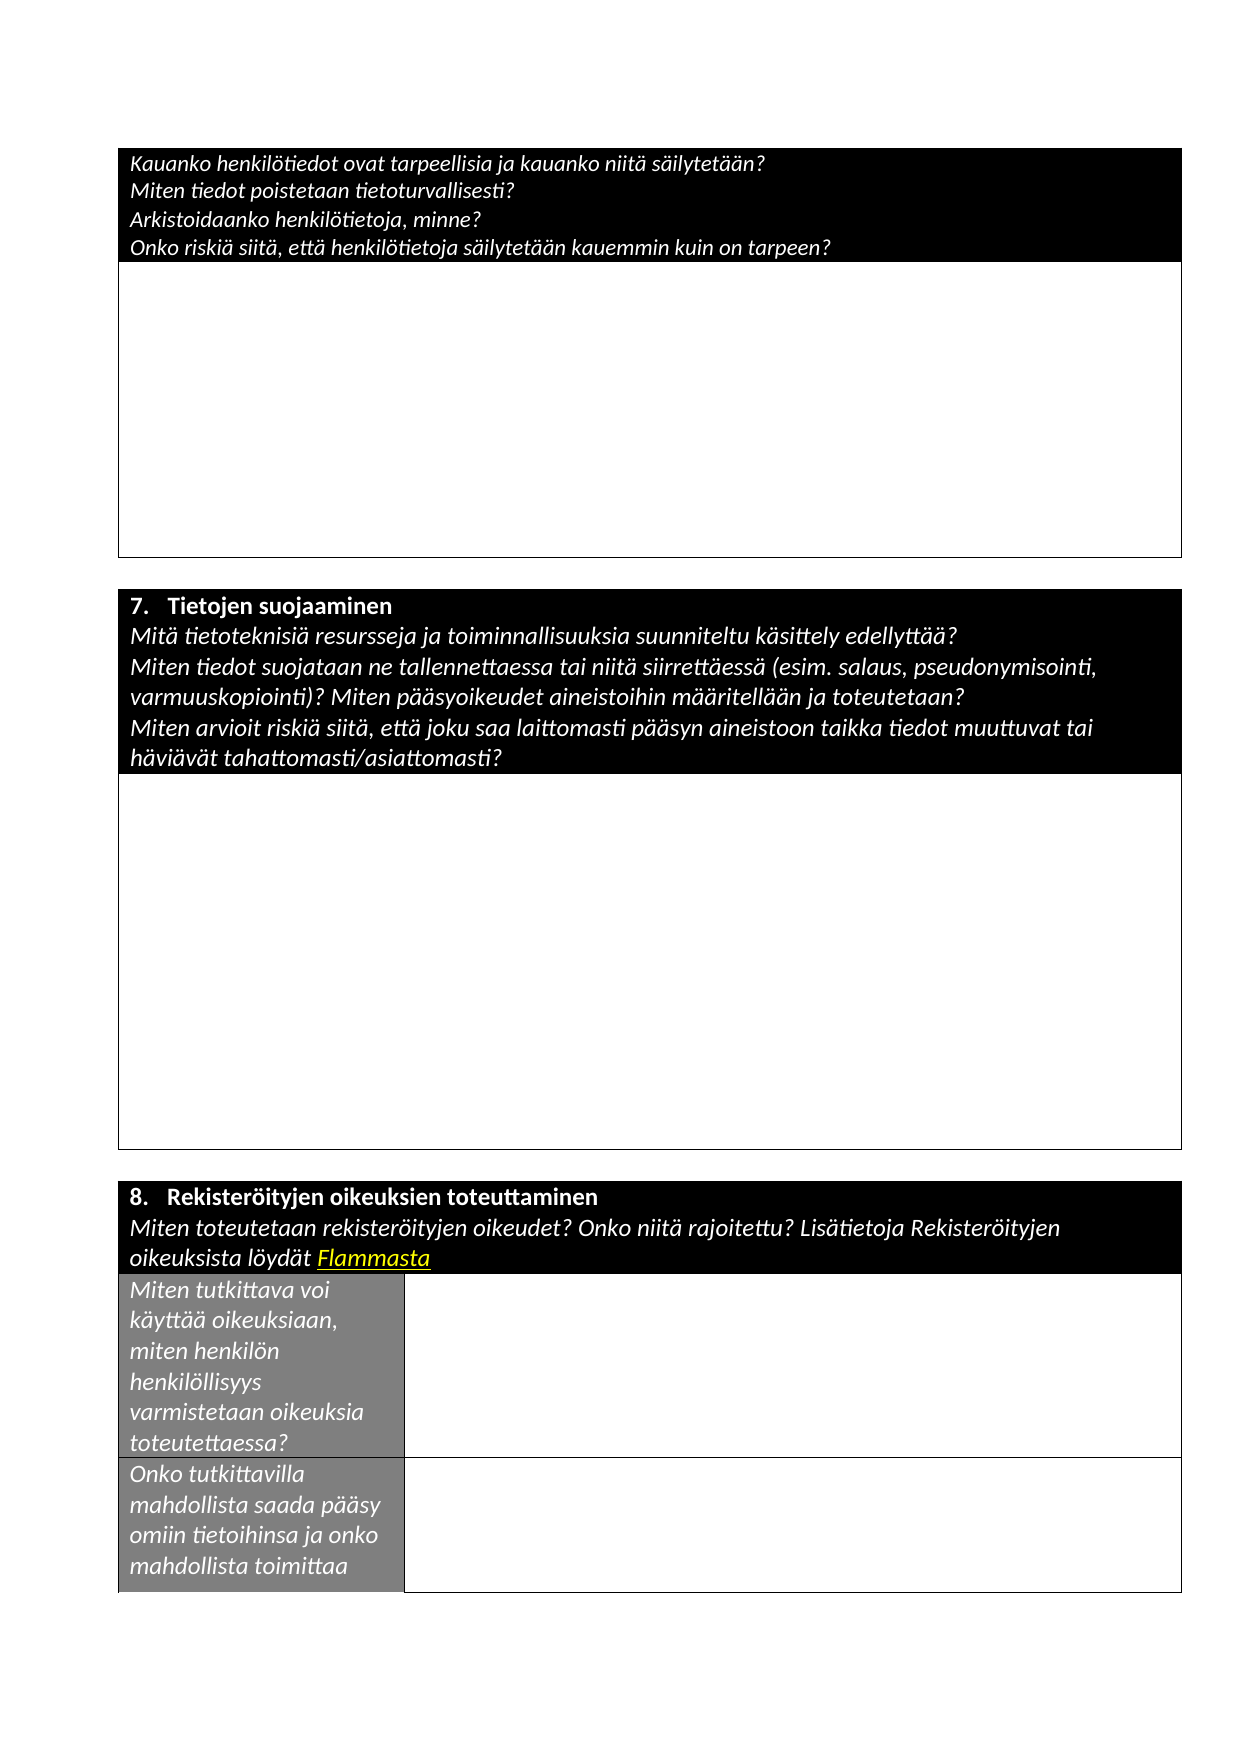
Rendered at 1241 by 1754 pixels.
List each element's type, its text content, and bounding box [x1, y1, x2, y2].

table_cell [119, 262, 1181, 557]
table_header Rekisteröityjen oikeuksien toteuttaminen Miten toteutetaan rekisteröityjen oikeudet? Onko niitä rajoitettu? Lisätietoja Rekisteröityjen oikeuksista löydät Flammasta [119, 1182, 1181, 1273]
table_cell [405, 1274, 1181, 1457]
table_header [119, 149, 1181, 261]
table_cell [119, 774, 1181, 1149]
table_header Tietojen suojaaminen Mitä tietoteknisiä resursseja ja toiminnallisuuksia suunniteltu käsittely edellyttää? Miten tiedot suojataan ne tallennettaessa tai niitä siirrettäessä (esim. salaus, pseudonymisointi, varmuuskopiointi)? Miten pääsyoikeudet aineistoihin määritellään ja toteutetaan? Miten arvioit riskiä siitä, että joku saa laittomasti pääsyn aineistoon taikka tiedot muuttuvat tai häviävät tahattomasti/asiattomasti? [119, 590, 1181, 773]
table_cell Miten tutkittava voi käyttää oikeuksiaan, miten henkilön henkilöllisyys varmistetaan oikeuksia toteutettaessa? [119, 1274, 404, 1457]
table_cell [119, 1458, 404, 1592]
table_cell [405, 1458, 1181, 1592]
